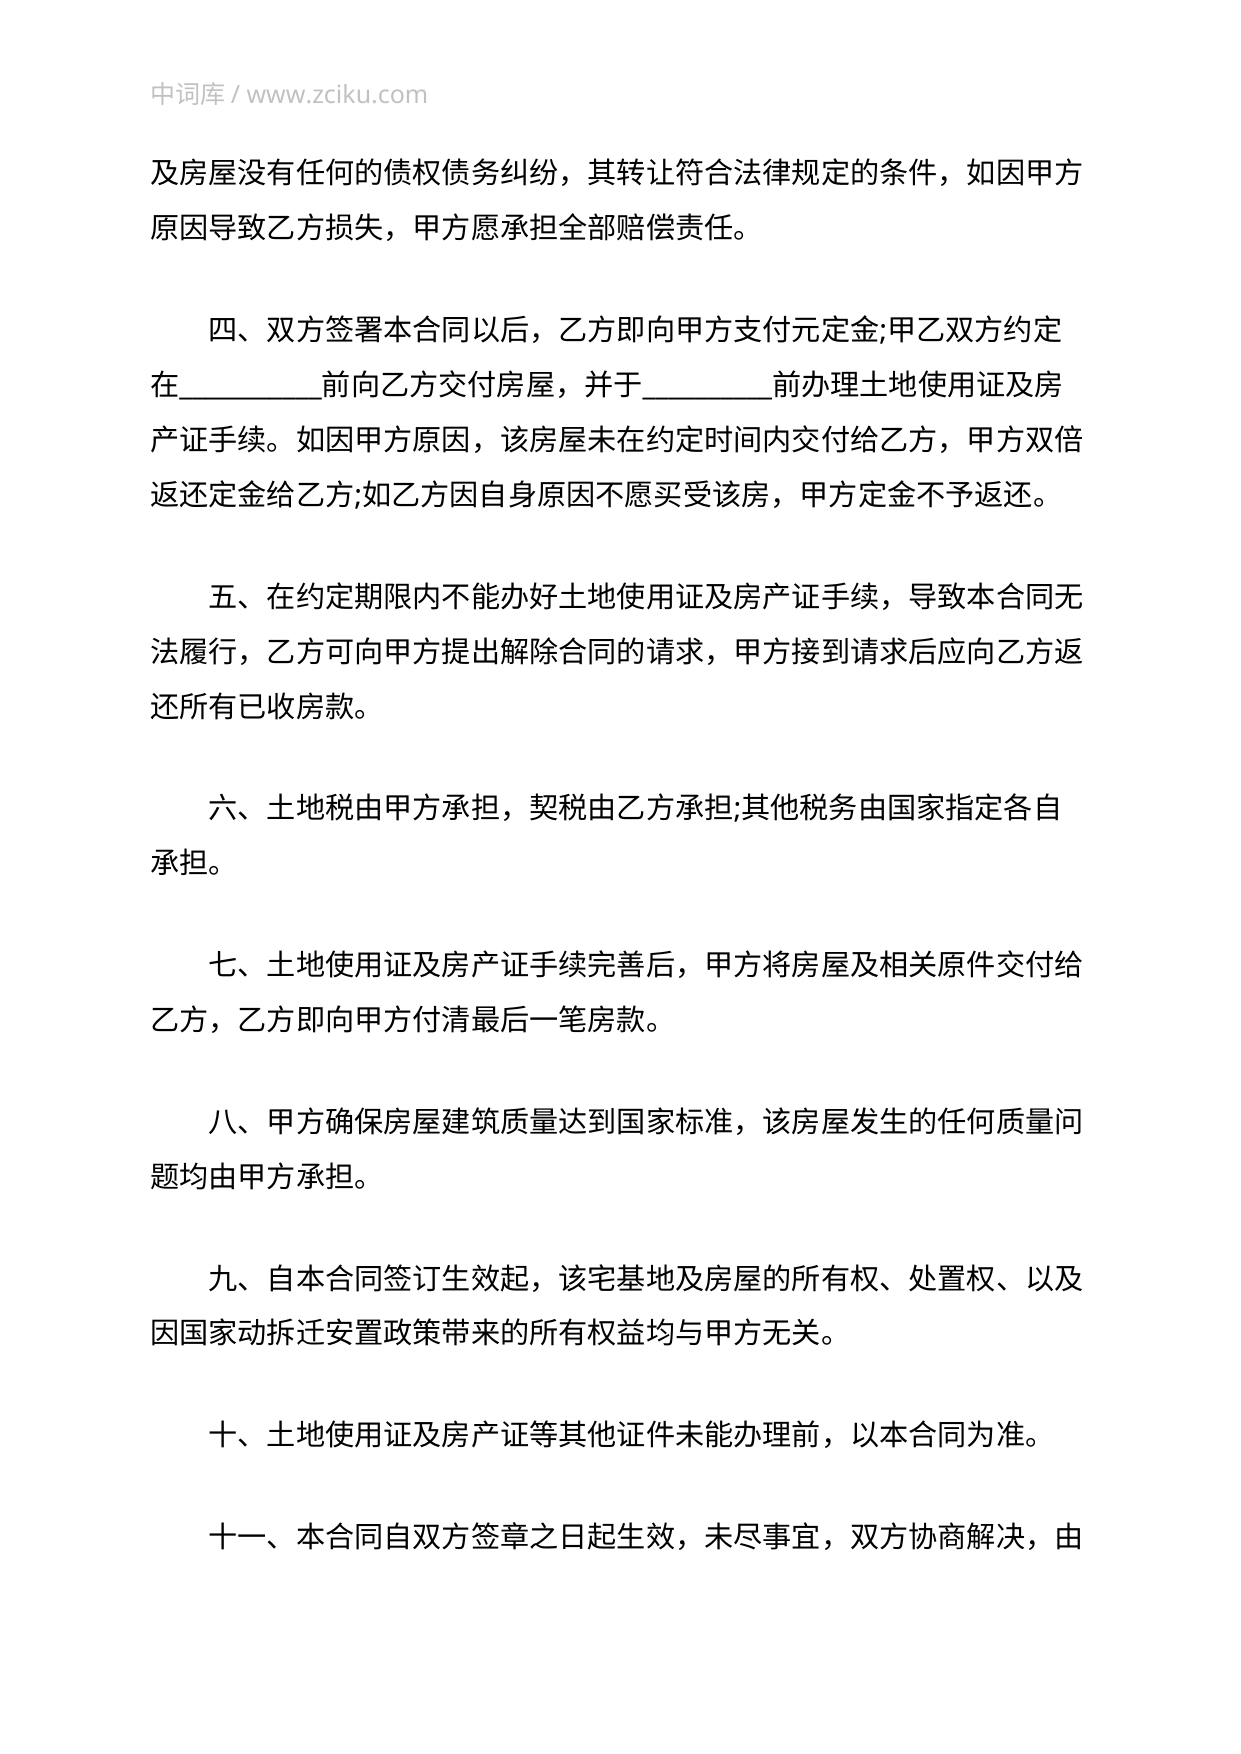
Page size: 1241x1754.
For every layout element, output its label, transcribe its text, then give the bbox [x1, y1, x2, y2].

text 九、自本合同签订生效起，该宅基地及房屋的所有权、处置权、以及因国家动拆迁安置政策带来的所有权益均与甲方无关。 [150, 1255, 1090, 1352]
text 四、双方签署本合同以后，乙方即向甲方支付元定金;甲乙双方约定在___________前向乙方交付房屋，并于__________前办理土地使用证及房产证手续。如因甲方原因，该房屋未在约定时间内交付给乙方，甲方双倍返还定金给乙方;如乙方因自身原因不愿买受该房，甲方定金不予返还。 [150, 307, 1090, 514]
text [150, 150, 1090, 247]
text 十、土地使用证及房产证等其他证件未能办理前，以本合同为准。 [150, 1412, 1090, 1454]
text 五、在约定期限内不能办好土地使用证及房产证手续，导致本合同无法履行，乙方可向甲方提出解除合同的请求，甲方接到请求后应向乙方返还所有已收房款。 [150, 573, 1090, 726]
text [150, 1514, 1090, 1556]
text 六、土地税由甲方承担，契税由乙方承担;其他税务由国家指定各自承担。 [150, 785, 1090, 882]
text 八、甲方确保房屋建筑质量达到国家标准，该房屋发生的任何质量问题均由甲方承担。 [150, 1098, 1090, 1196]
text 七、土地使用证及房产证手续完善后，甲方将房屋及相关原件交付给乙方，乙方即向甲方付清最后一笔房款。 [150, 942, 1090, 1039]
